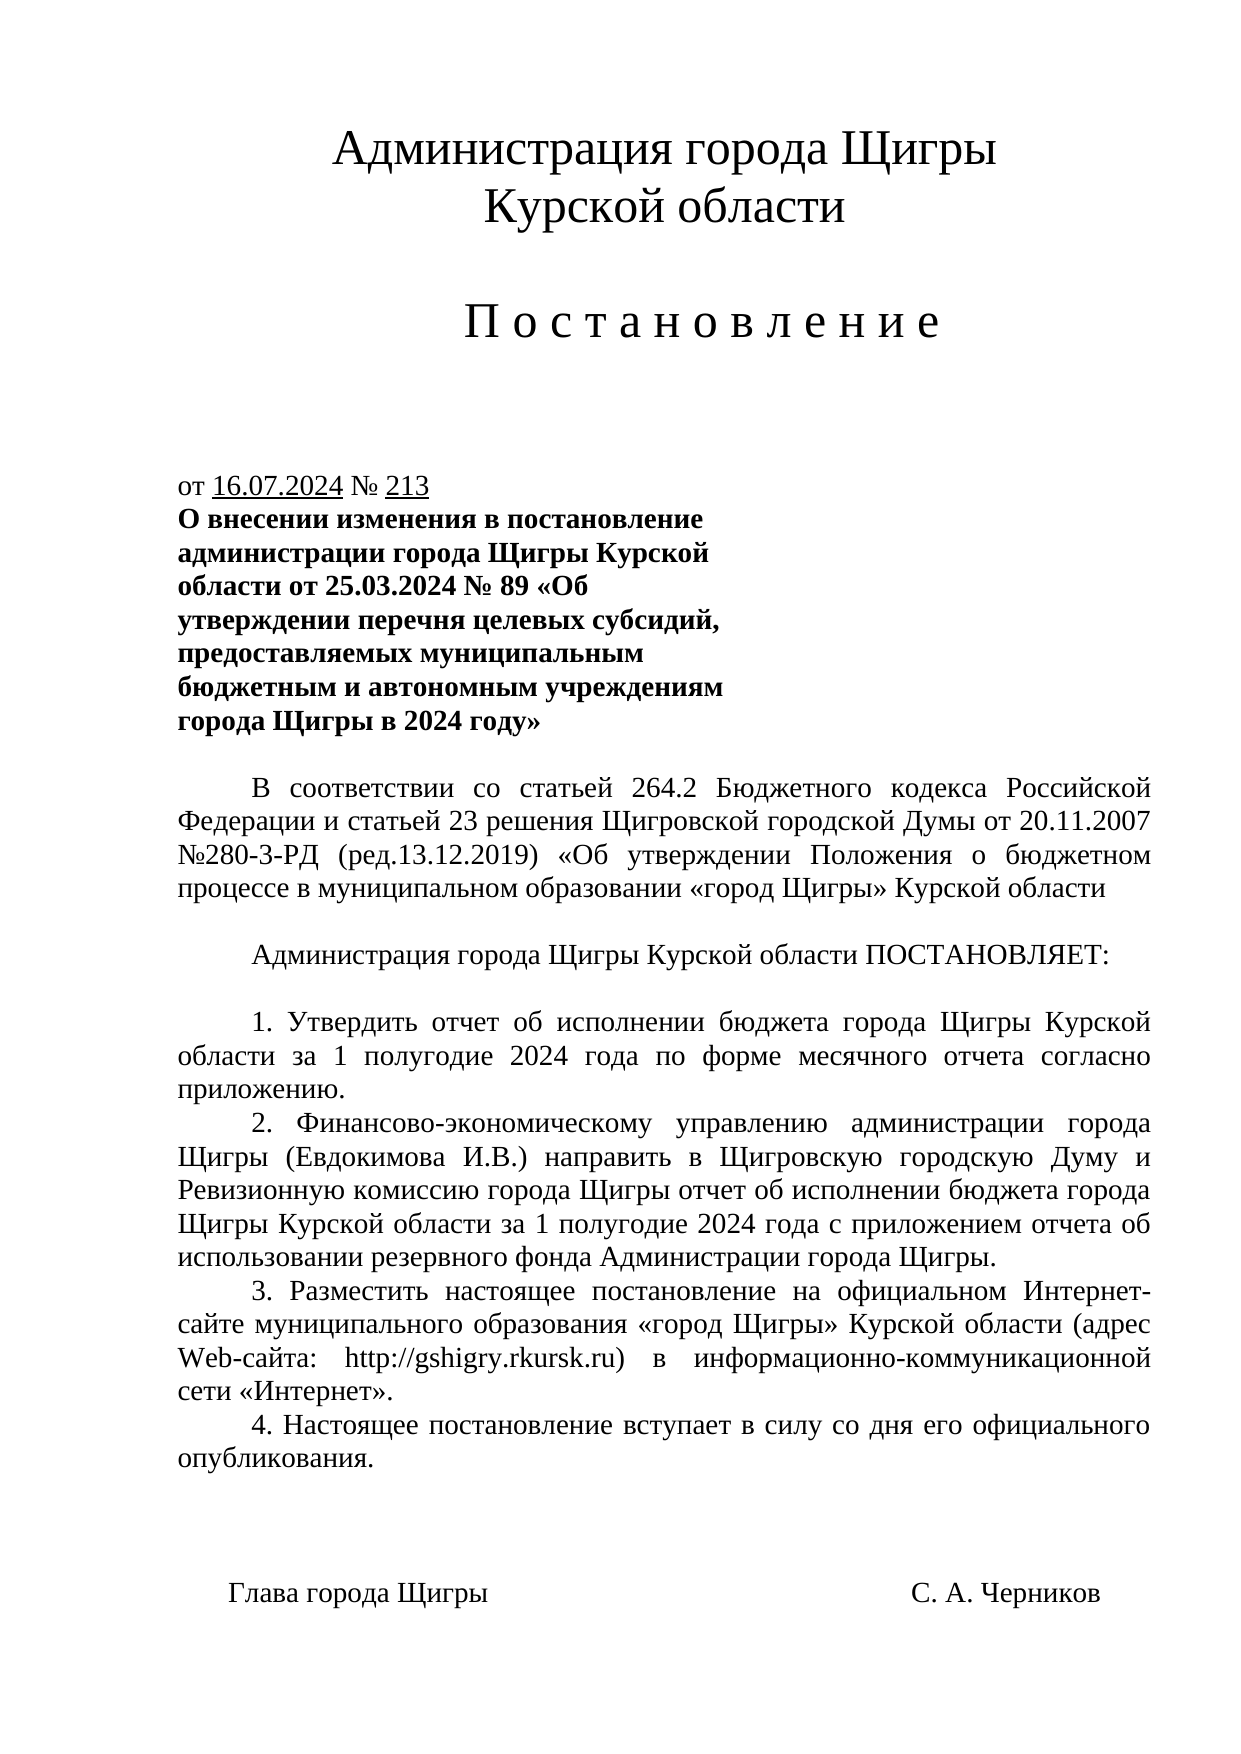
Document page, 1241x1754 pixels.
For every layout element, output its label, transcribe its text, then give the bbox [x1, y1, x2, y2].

text бюджетным и автономным учреждениям [177, 669, 1152, 703]
text 1. Утвердить отчет об исполнении бюджета города Щигры Курской области за 1 полугодие 2024 года по форме месячного отчета согласно приложению. [177, 1004, 1152, 1105]
text города Щигры в 2024 году» [177, 703, 1152, 736]
text Администрация города Щигры Курской области ПОСТАНОВЛЯЕТ: [177, 937, 1152, 971]
text Администрация города Щигры [177, 118, 1152, 176]
text Глава города Щигры С. А. Черников [177, 1575, 1152, 1608]
text 3. Разместить настоящее постановление на официальном Интернет-сайте муниципального образования «город Щигры» Курской области (адрес Web-сайта: http://gshigry.rkursk.ru) в информационно-коммуникационной сети «Интернет». [177, 1273, 1152, 1407]
text области от 25.03.2024 № 89 «Об [177, 568, 1152, 602]
text утверждении перечня целевых субсидий, [177, 602, 1152, 636]
text 2. Финансово-экономическому управлению администрации города Щигры (Евдокимова И.В.) направить в Щигровскую городскую Думу и Ревизионную комиссию города Щигры отчет об исполнении бюджета города Щигры Курской области за 1 полугодие 2024 года с приложением отчета об использовании резервного фонда Администрации города Щигры. [177, 1105, 1152, 1273]
text администрации города Щигры Курской [177, 535, 1152, 568]
text О внесении изменения в постановление [177, 501, 1152, 535]
text Курской области [177, 176, 1152, 233]
text 4. Настоящее постановление вступает в силу со дня его официального опубликования. [177, 1407, 1152, 1474]
text от 16.07.2024 № 213 [177, 468, 1152, 501]
text П о с т а н о в л е н и е [177, 291, 1152, 348]
text В соответствии со статьей 264.2 Бюджетного кодекса Российской Федерации и статьей 23 решения Щигровской городской Думы от 20.11.2007 №280-3-РД (ред.13.12.2019) «Об утверждении Положения о бюджетном процессе в муниципальном образовании «город Щигры» Курской области [177, 770, 1152, 904]
text предоставляемых муниципальным [177, 636, 1152, 669]
